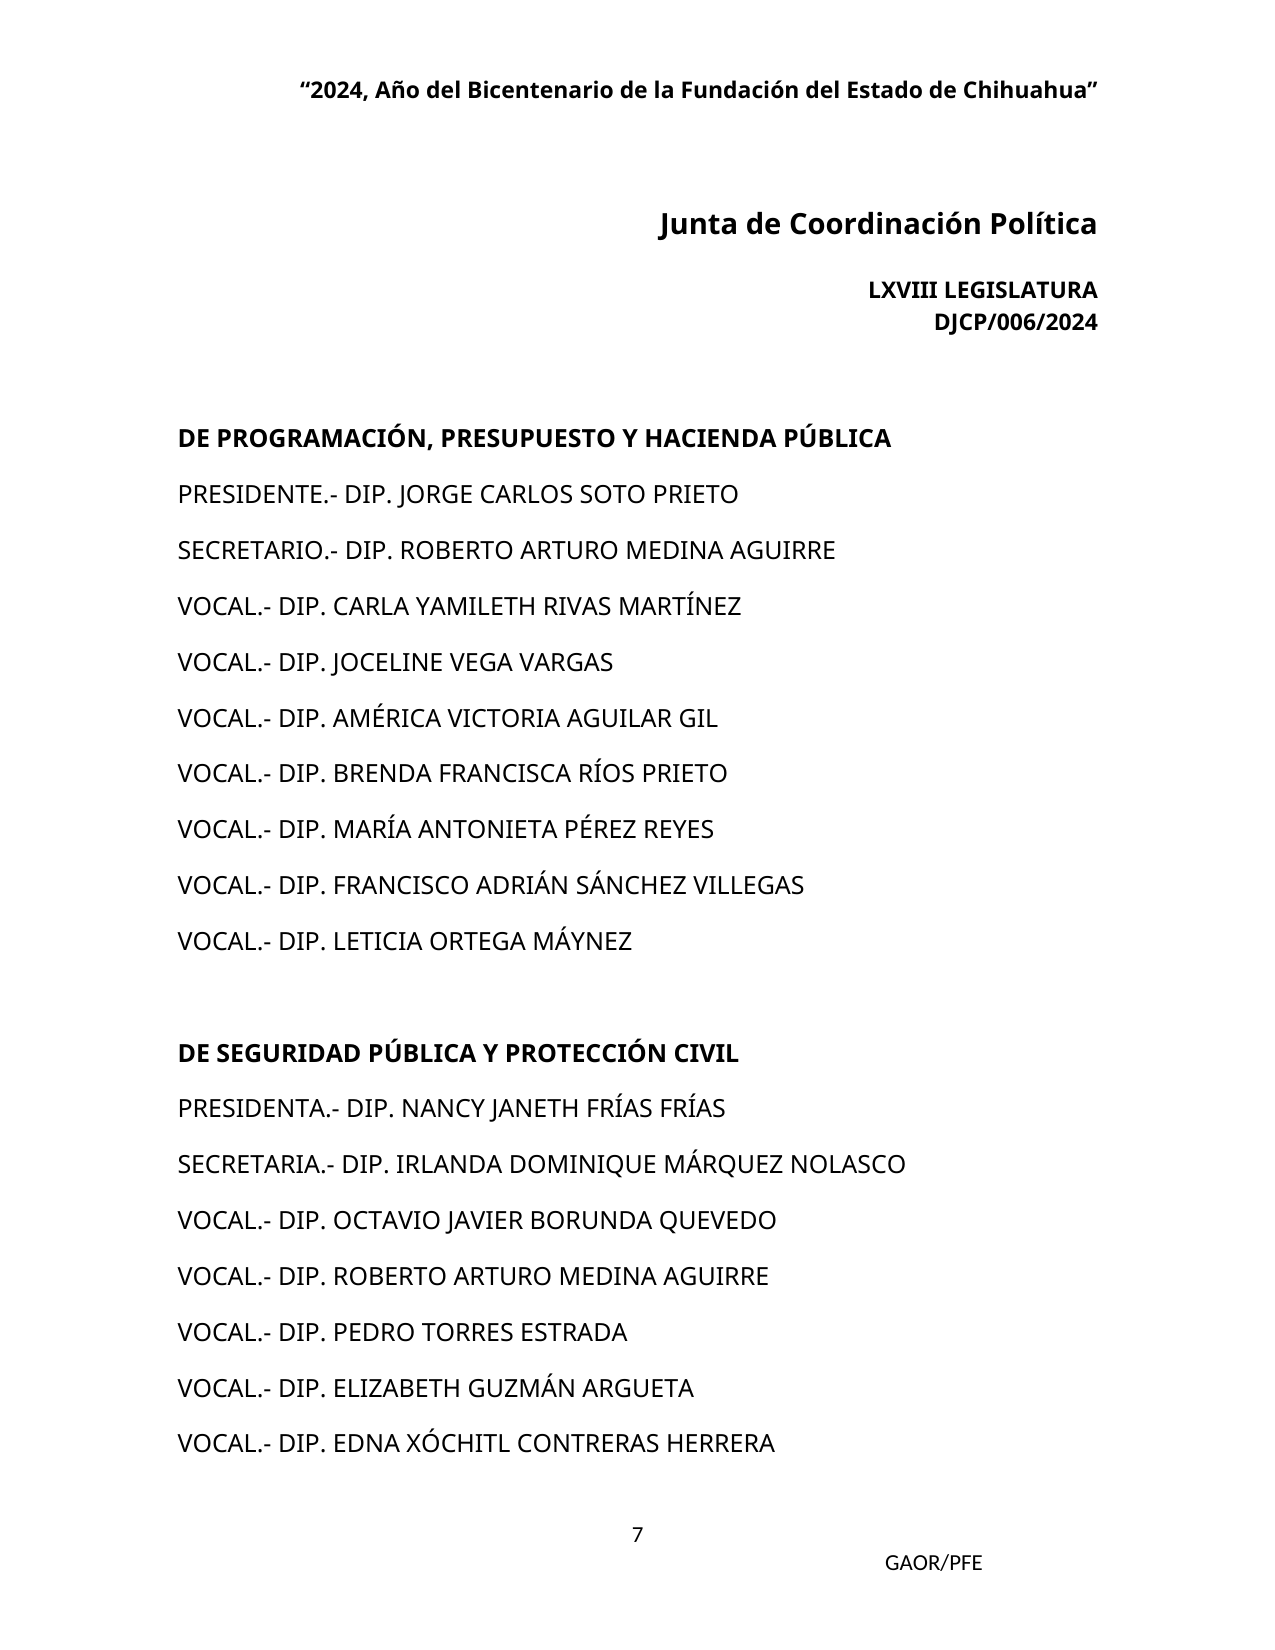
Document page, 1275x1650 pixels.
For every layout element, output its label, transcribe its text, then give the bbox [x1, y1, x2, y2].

text VOCAL.- DIP. CARLA YAMILETH RIVAS MARTÍNEZ [177, 588, 1098, 623]
text PRESIDENTA.- DIP. NANCY JANETH FRÍAS FRÍAS [177, 1091, 1098, 1125]
text VOCAL.- DIP. ELIZABETH GUZMÁN ARGUETA [177, 1370, 1098, 1404]
text VOCAL.- DIP. JOCELINE VEGA VARGAS [177, 644, 1098, 678]
text VOCAL.- DIP. ROBERTO ARTURO MEDINA AGUIRRE [177, 1258, 1098, 1293]
text VOCAL.- DIP. FRANCISCO ADRIÁN SÁNCHEZ VILLEGAS [177, 868, 1098, 902]
text VOCAL.- DIP. PEDRO TORRES ESTRADA [177, 1314, 1098, 1348]
text SECRETARIA.- DIP. IRLANDA DOMINIQUE MÁRQUEZ NOLASCO [177, 1147, 1098, 1181]
text VOCAL.- DIP. LETICIA ORTEGA MÁYNEZ [177, 923, 1098, 958]
text VOCAL.- DIP. AMÉRICA VICTORIA AGUILAR GIL [177, 700, 1098, 734]
text DE PROGRAMACIÓN, PRESUPUESTO Y HACIENDA PÚBLICA [177, 421, 1098, 455]
text VOCAL.- DIP. EDNA XÓCHITL CONTRERAS HERRERA [177, 1426, 1098, 1460]
text VOCAL.- DIP. MARÍA ANTONIETA PÉREZ REYES [177, 812, 1098, 846]
text SECRETARIO.- DIP. ROBERTO ARTURO MEDINA AGUIRRE [177, 533, 1098, 567]
text VOCAL.- DIP. BRENDA FRANCISCA RÍOS PRIETO [177, 756, 1098, 790]
text VOCAL.- DIP. OCTAVIO JAVIER BORUNDA QUEVEDO [177, 1203, 1098, 1237]
text PRESIDENTE.- DIP. JORGE CARLOS SOTO PRIETO [177, 477, 1098, 511]
text DE SEGURIDAD PÚBLICA Y PROTECCIÓN CIVIL [177, 1035, 1098, 1069]
